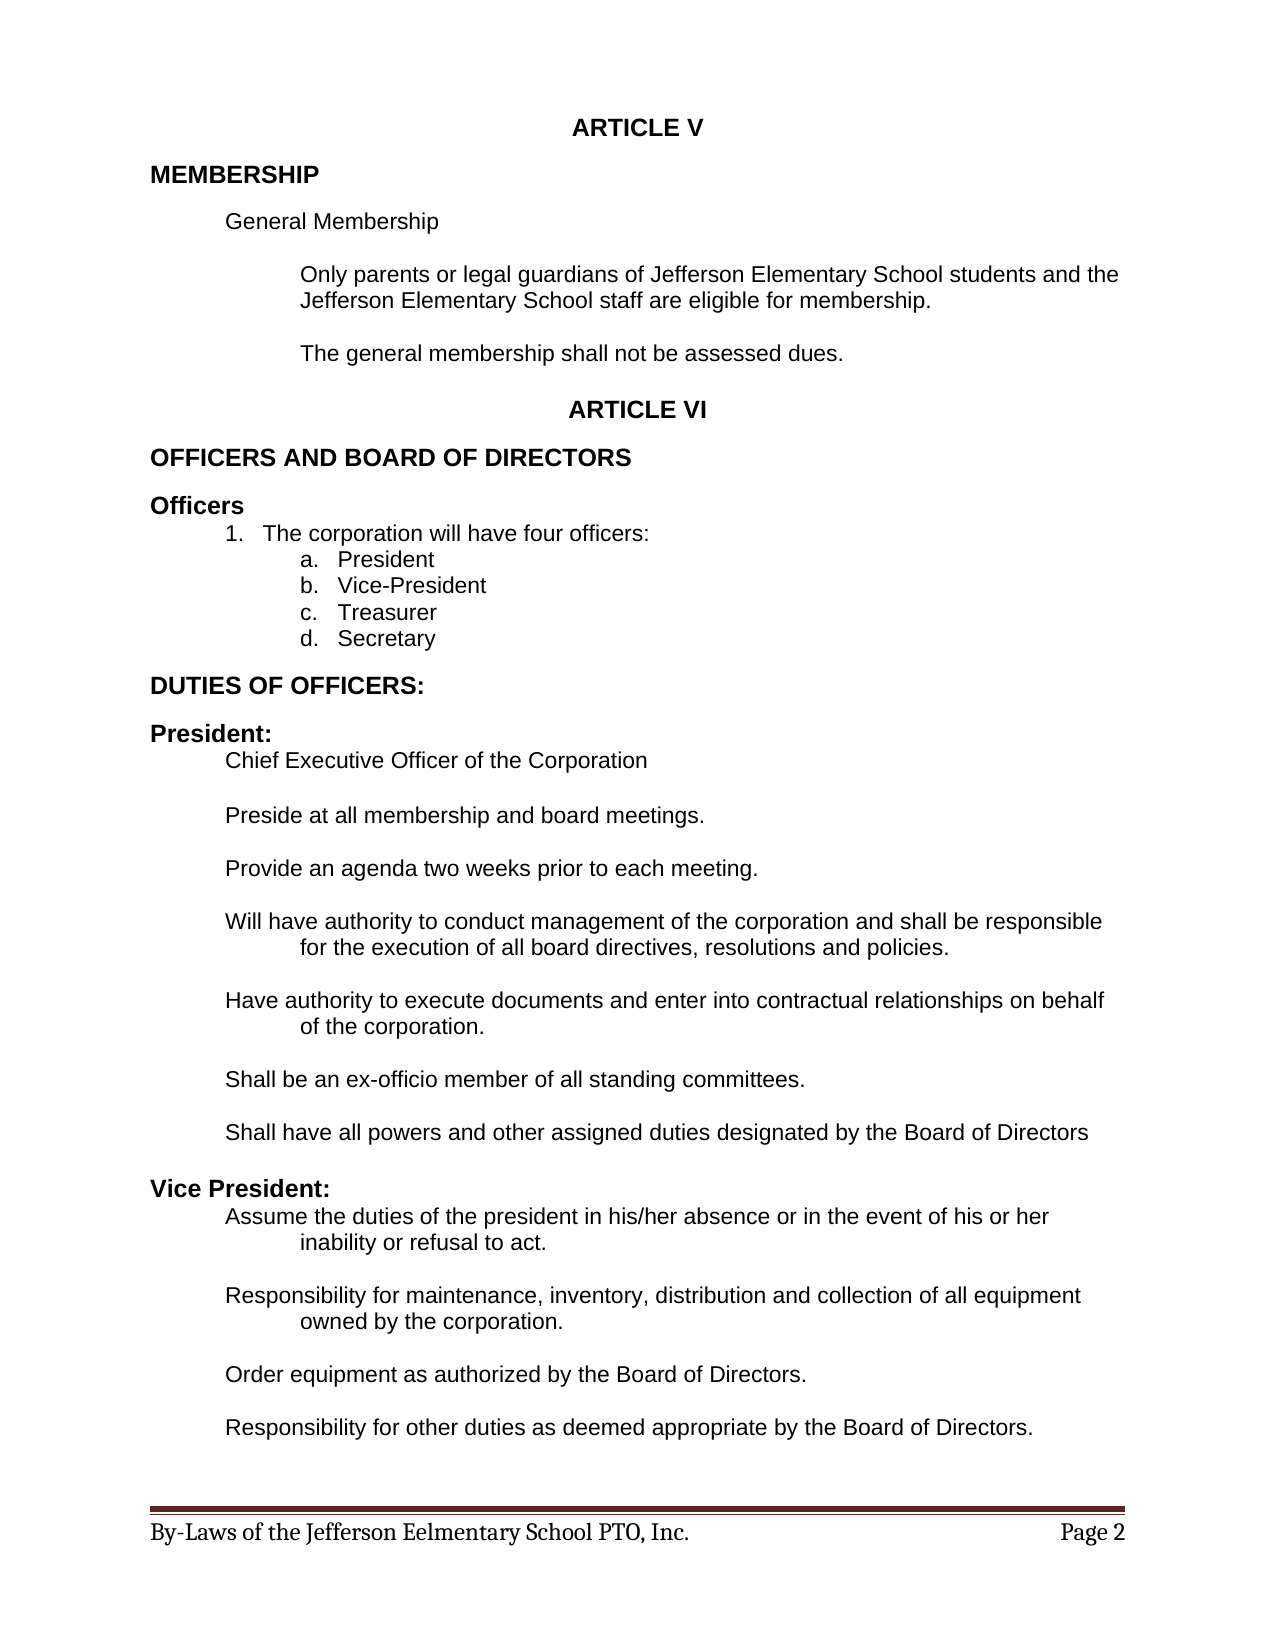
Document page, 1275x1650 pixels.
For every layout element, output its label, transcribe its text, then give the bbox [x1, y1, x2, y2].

text owned by the corporation. [150, 1308, 1125, 1334]
list President [300, 546, 1125, 572]
text DUTIES OF OFFICERS: [150, 671, 1125, 699]
text Provide an agenda two weeks prior to each meeting. [150, 855, 1125, 882]
text Have authority to execute documents and enter into contractual relationships on behalf [150, 987, 1125, 1013]
text The general membership shall not be assessed dues. [150, 340, 1125, 366]
text inability or refusal to act. [150, 1229, 1125, 1255]
text Vice President: [150, 1174, 1125, 1203]
text ARTICLE V [150, 112, 1125, 141]
text Assume the duties of the president in his/her absence or in the event of his or her [150, 1203, 1125, 1229]
text Responsibility for maintenance, inventory, distribution and collection of all equipment [150, 1282, 1125, 1308]
text Responsibility for other duties as deemed appropriate by the Board of Directors. [150, 1413, 1125, 1440]
text Officers [150, 491, 1125, 520]
text Only parents or legal guardians of Jefferson Elementary School students and the Jefferson Elementary School staff are eligible for membership. [300, 261, 1125, 314]
list The corporation will have four officers: [225, 520, 1125, 546]
text of the corporation. [150, 1013, 1125, 1040]
list Secretary [300, 625, 1125, 652]
text OFFICERS AND BOARD OF DIRECTORS [150, 443, 1125, 472]
text Shall be an ex-officio member of all standing committees. [150, 1066, 1125, 1092]
list Treasurer [300, 599, 1125, 625]
text Preside at all membership and board meetings. [150, 802, 1125, 829]
text Order equipment as authorized by the Board of Directors. [150, 1361, 1125, 1387]
text MEMBERSHIP [150, 160, 1125, 189]
text Chief Executive Officer of the Corporation [150, 747, 1125, 774]
text President: [150, 719, 1125, 747]
text ARTICLE VI [150, 395, 1125, 424]
list Vice-President [300, 572, 1125, 599]
text Will have authority to conduct management of the corporation and shall be responsible [150, 908, 1125, 934]
text General Membership [150, 208, 1125, 235]
text Shall have all powers and other assigned duties designated by the Board of Directors [150, 1119, 1125, 1145]
text for the execution of all board directives, resolutions and policies. [150, 934, 1125, 961]
